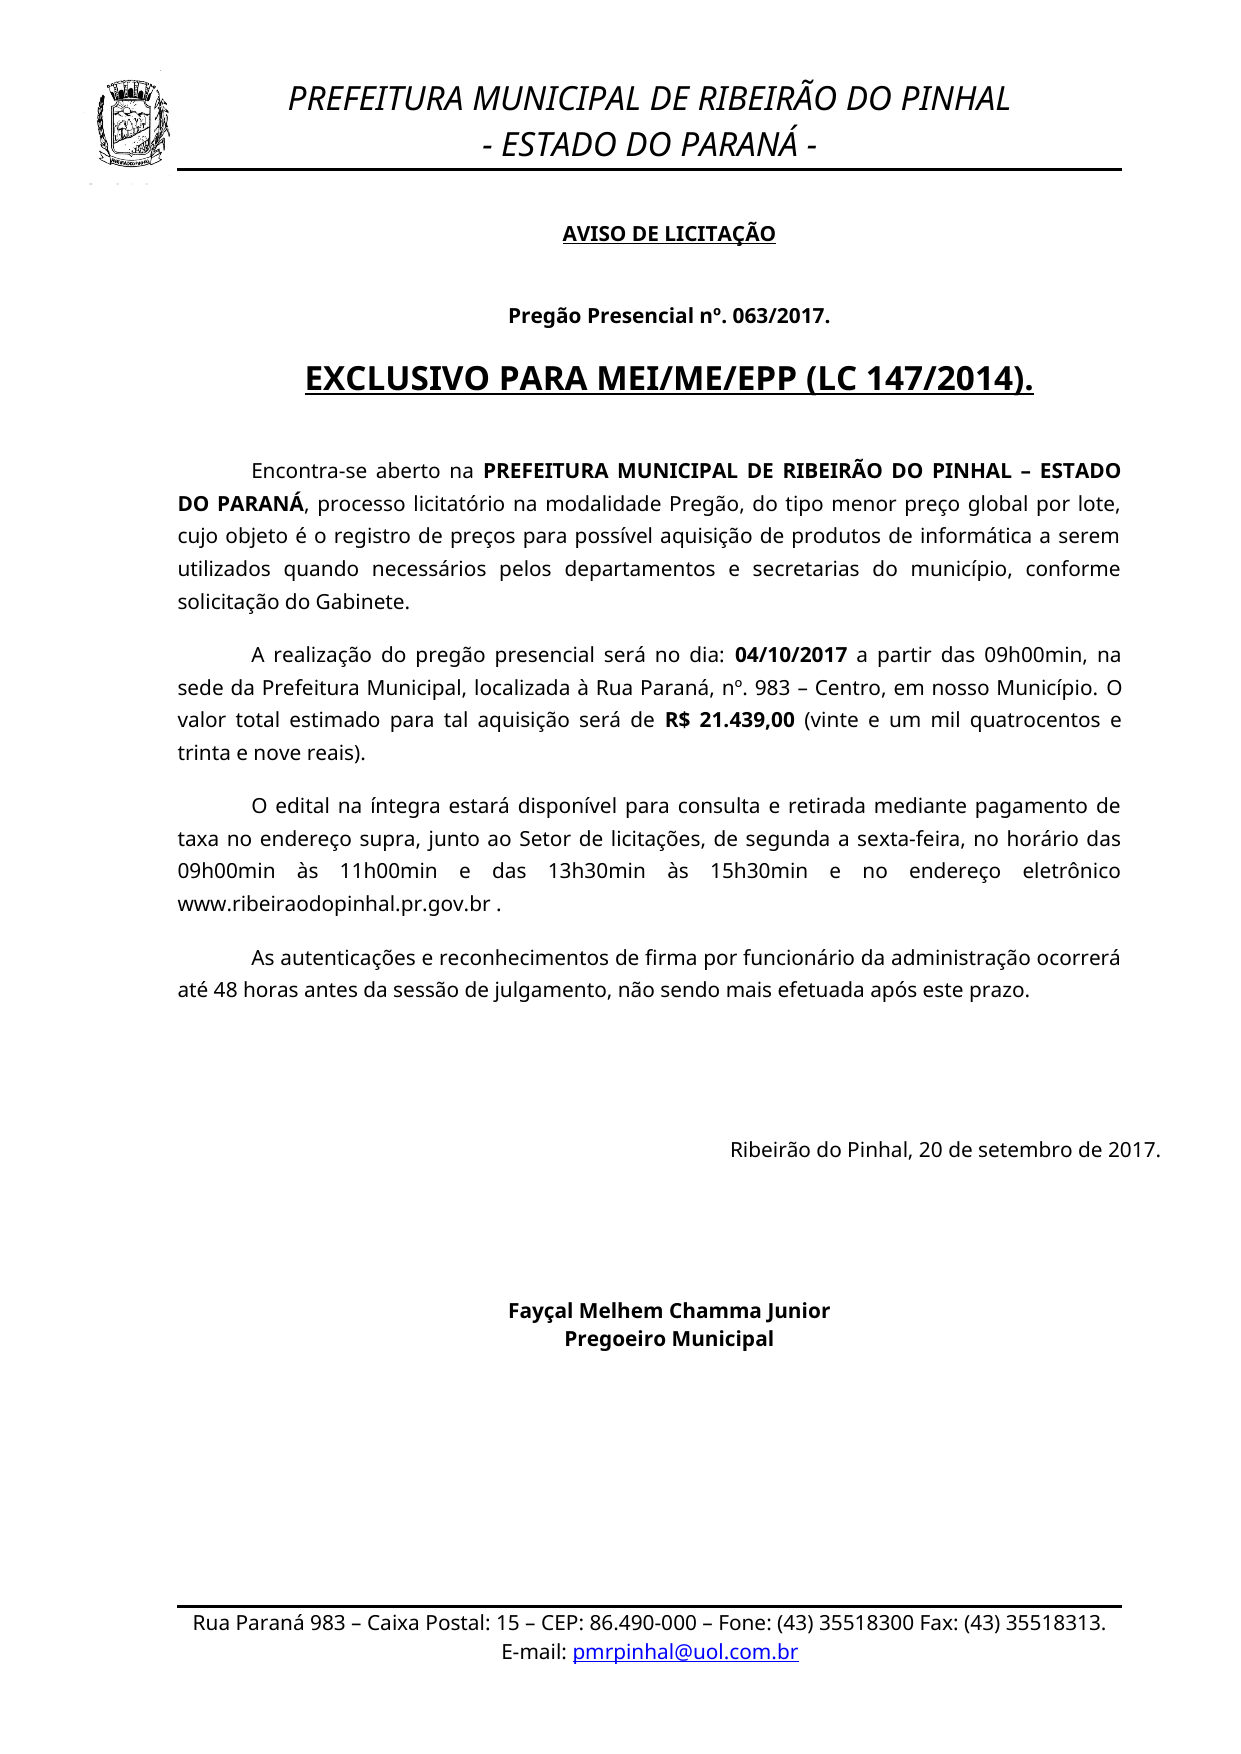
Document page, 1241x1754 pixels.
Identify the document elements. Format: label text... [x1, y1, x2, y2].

text Fayçal Melhem Chamma Junior [177, 1296, 1161, 1324]
text AVISO DE LICITAÇÃO [177, 219, 1161, 247]
text As autenticações e reconhecimentos de firma por funcionário da administração ocorrerá até 48 horas antes da sessão de julgamento, não sendo mais efetuada após este prazo. [177, 943, 1122, 1004]
text Encontra-se aberto na PREFEITURA MUNICIPAL DE RIBEIRÃO DO PINHAL – ESTADO DO PARANÁ, processo licitatório na modalidade Pregão, do tipo menor preço global por lote, cujo objeto é o registro de preços para possível aquisição de produtos de informática a serem utilizados quando necessários pelos departamentos e secretarias do município, conforme solicitação do Gabinete. [177, 456, 1122, 615]
text O edital na íntegra estará disponível para consulta e retirada mediante pagamento de taxa no endereço supra, junto ao Setor de licitações, de segunda a sexta-feira, no horário das 09h00min às 11h00min e das 13h30min às 15h30min e no endereço eletrônico www.ribeiraodopinhal.pr.gov.br . [177, 791, 1122, 918]
text Pregoeiro Municipal [177, 1324, 1161, 1353]
text Ribeirão do Pinhal, 20 de setembro de 2017. [177, 1136, 1161, 1164]
text Pregão Presencial nº. 063/2017. [177, 301, 1161, 329]
text A realização do pregão presencial será no dia: 04/10/2017 a partir das 09h00min, na sede da Prefeitura Municipal, localizada à Rua Paraná, nº. 983 – Centro, em nosso Município. O valor total estimado para tal aquisição será de R$ 21.439,00 (vinte e um mil quatrocentos e trinta e nove reais). [177, 640, 1122, 766]
text EXCLUSIVO PARA MEI/ME/EPP (LC 147/2014). [177, 354, 1161, 400]
picture [83, 65, 186, 185]
